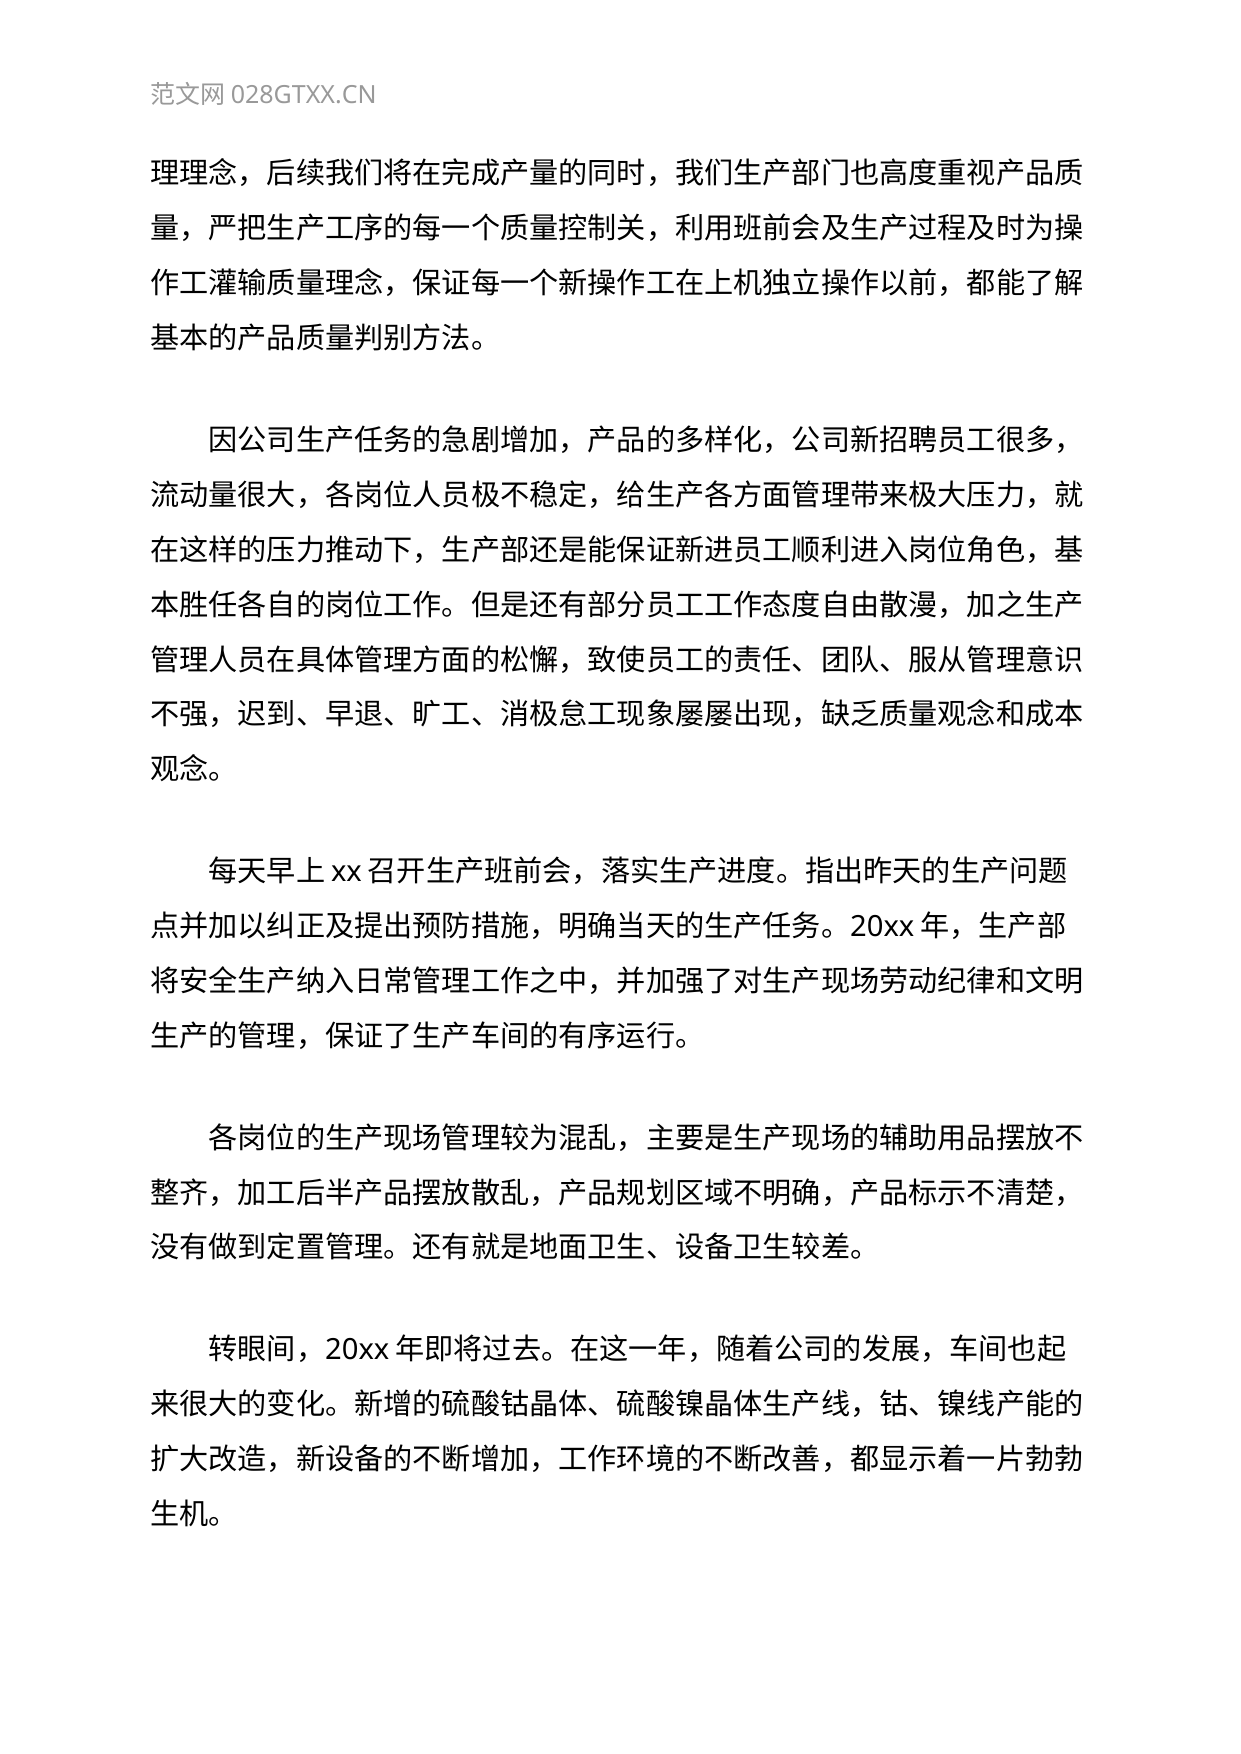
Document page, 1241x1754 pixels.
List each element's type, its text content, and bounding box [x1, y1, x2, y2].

text 各岗位的生产现场管理较为混乱，主要是生产现场的辅助用品摆放不整齐，加工后半产品摆放散乱，产品规划区域不明确，产品标示不清楚，没有做到定置管理。还有就是地面卫生、设备卫生较差。 [150, 1114, 1090, 1266]
text 每天早上xx召开生产班前会，落实生产进度。指出昨天的生产问题点并加以纠正及提出预防措施，明确当天的生产任务。20xx年，生产部将安全生产纳入日常管理工作之中，并加强了对生产现场劳动纪律和文明生产的管理，保证了生产车间的有序运行。 [150, 848, 1090, 1055]
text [150, 150, 1090, 357]
text 转眼间，20xx年即将过去。在这一年，随着公司的发展，车间也起来很大的变化。新增的硫酸钴晶体、硫酸镍晶体生产线，钴、镍线产能的扩大改造，新设备的不断增加，工作环境的不断改善，都显示着一片勃勃生机。 [150, 1326, 1090, 1533]
text 因公司生产任务的急剧增加，产品的多样化，公司新招聘员工很多，流动量很大，各岗位人员极不稳定，给生产各方面管理带来极大压力，就在这样的压力推动下，生产部还是能保证新进员工顺利进入岗位角色，基本胜任各自的岗位工作。但是还有部分员工工作态度自由散漫，加之生产管理人员在具体管理方面的松懈，致使员工的责任、团队、服从管理意识不强，迟到、早退、旷工、消极怠工现象屡屡出现，缺乏质量观念和成本观念。 [150, 416, 1090, 788]
